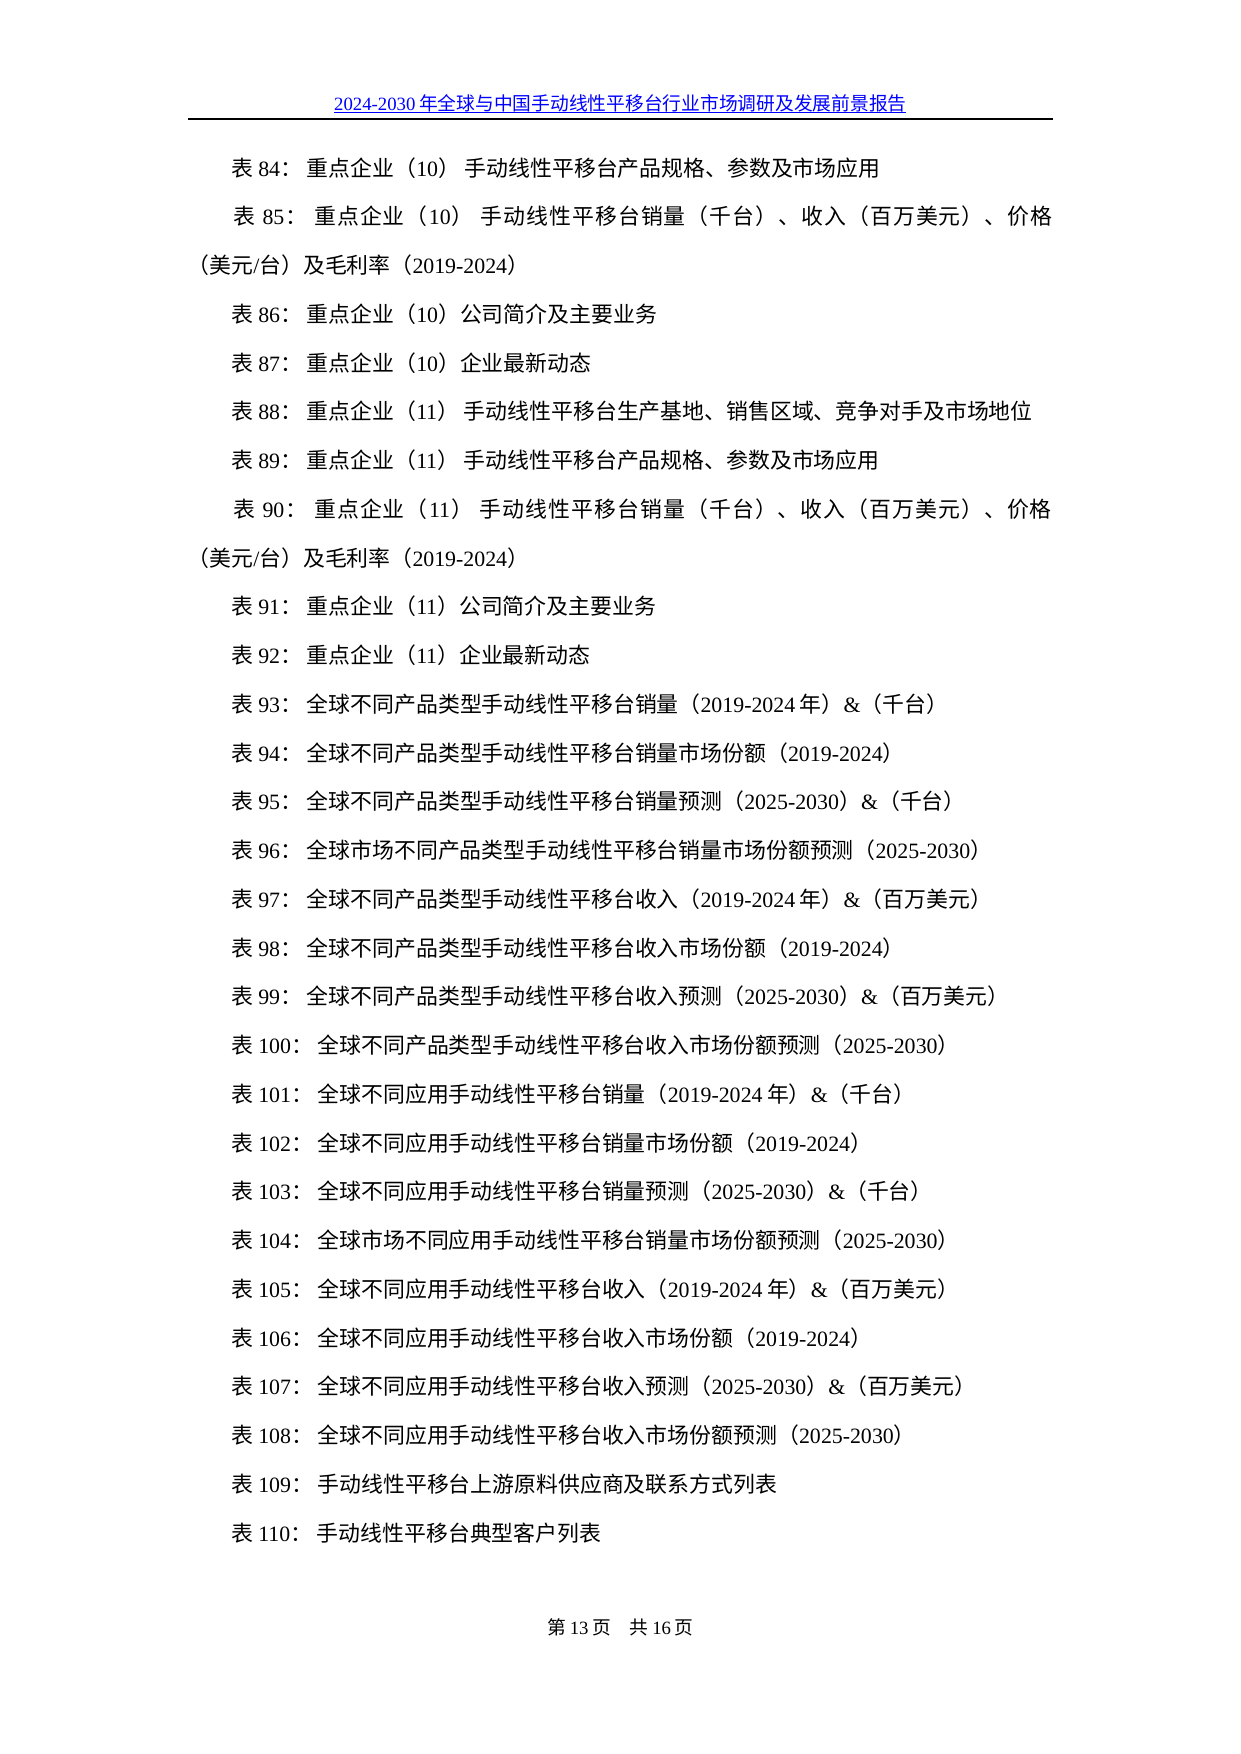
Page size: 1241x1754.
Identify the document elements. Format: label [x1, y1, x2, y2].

text [187, 150, 1053, 1548]
